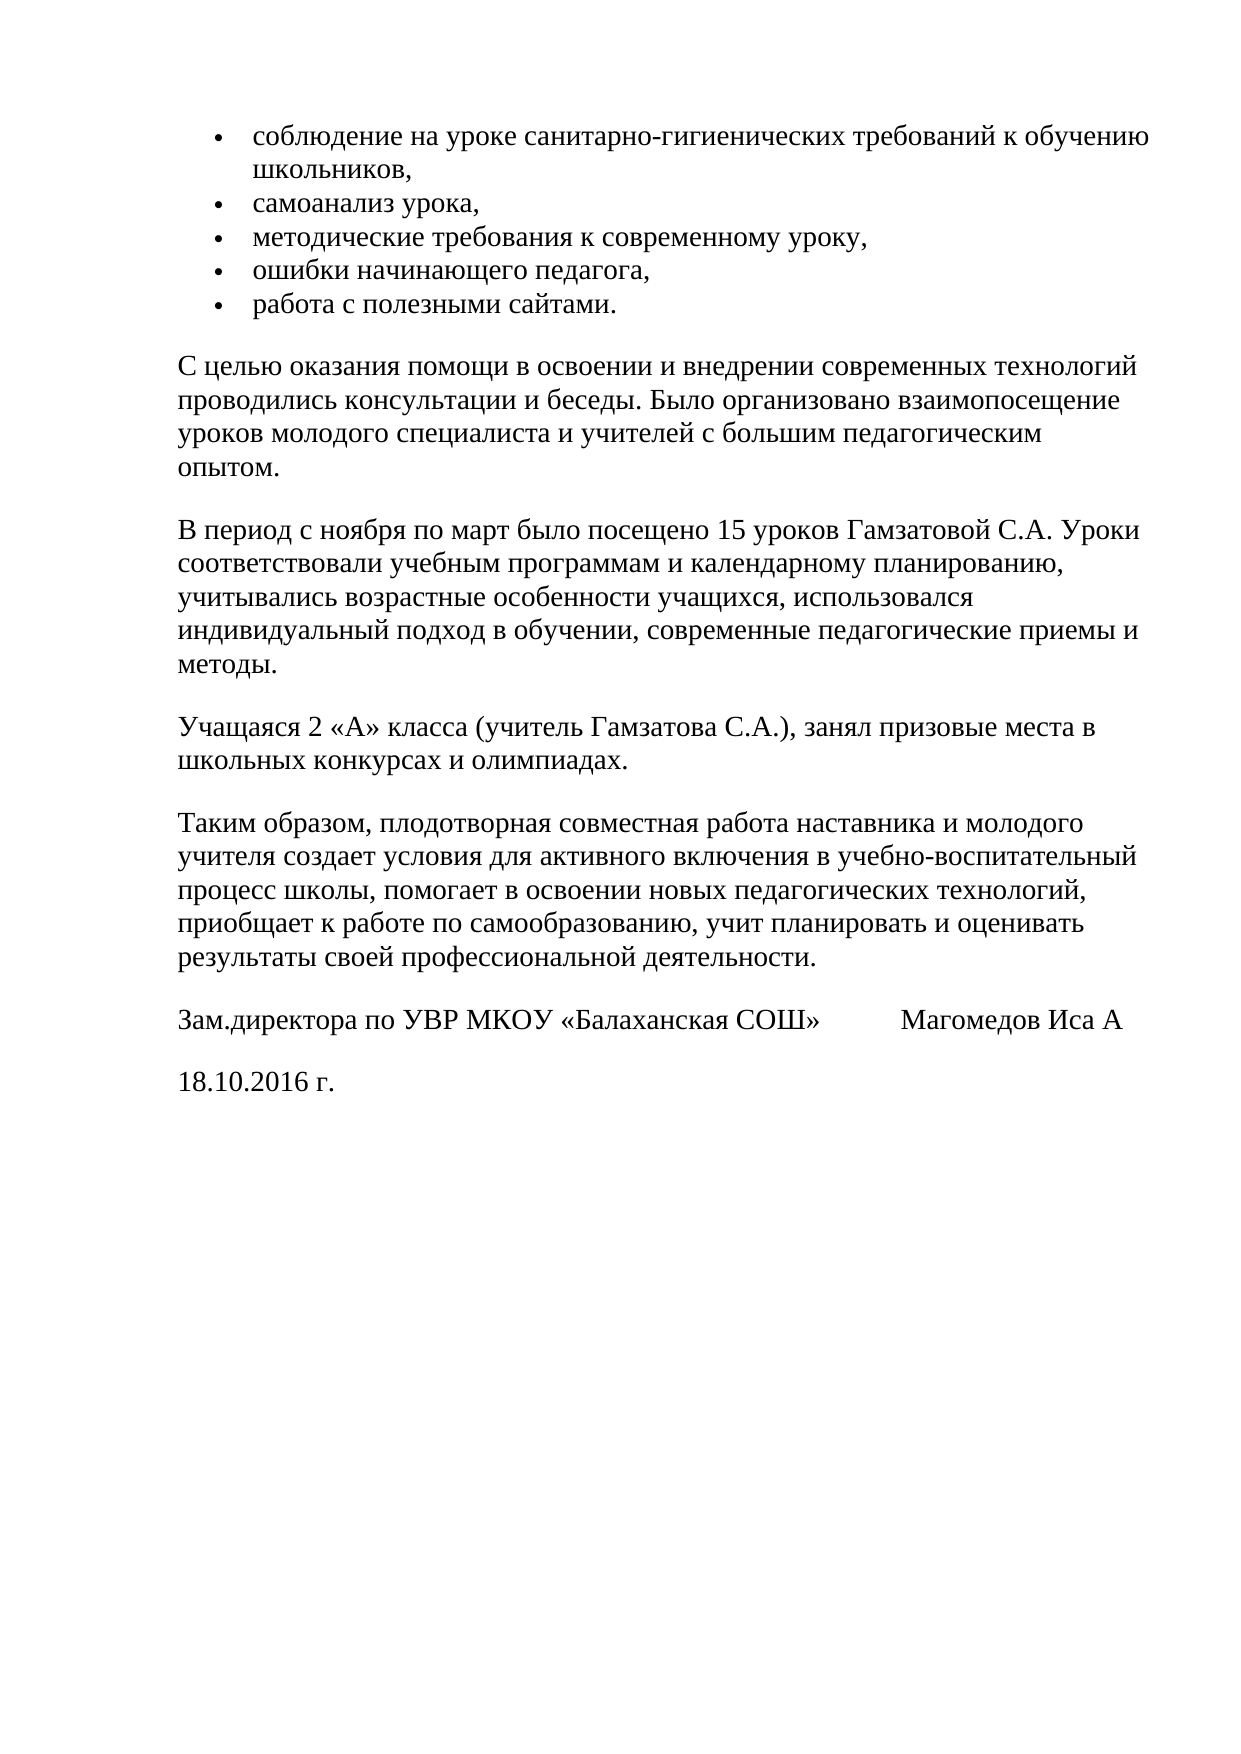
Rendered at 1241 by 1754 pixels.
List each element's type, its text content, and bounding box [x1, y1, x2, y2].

list соблюдение на уроке санитарно-гигиенических требований к обучению школьников, [215, 118, 1152, 185]
list ошибки начинающего педагога, [215, 252, 1152, 286]
text Зам.директора по УВР МКОУ «Балаханская СОШ» Магомедов Иса А [177, 1002, 1152, 1035]
text С целью оказания помощи в освоении и внедрении современных технологий проводились консультации и беседы. Было организовано взаимопосещение уроков молодого специалиста и учителей с большим педагогическим опытом. [177, 348, 1152, 483]
text В период с ноября по март было посещено 15 уроков Гамзатовой С.А. Уроки соответствовали учебным программам и календарному планированию, учитывались возрастные особенности учащихся, использовался индивидуальный подход в обучении, современные педагогические приемы и методы. [177, 512, 1152, 679]
list самоанализ урока, [215, 185, 1152, 219]
text Учащаяся 2 «А» класса (учитель Гамзатова С.А.), занял призовые места в школьных конкурсах и олимпиадах. [177, 709, 1152, 776]
text Таким образом, плодотворная совместная работа наставника и молодого учителя создает условия для активного включения в учебно-воспитательный процесс школы, помогает в освоении новых педагогических технологий, приобщает к работе по самообразованию, учит планировать и оценивать результаты своей профессиональной деятельности. [177, 805, 1152, 973]
list работа с полезными сайтами. [215, 286, 1152, 319]
text 18.10.2016 г. [177, 1064, 1152, 1098]
list методические требования к современному уроку, [215, 219, 1152, 252]
